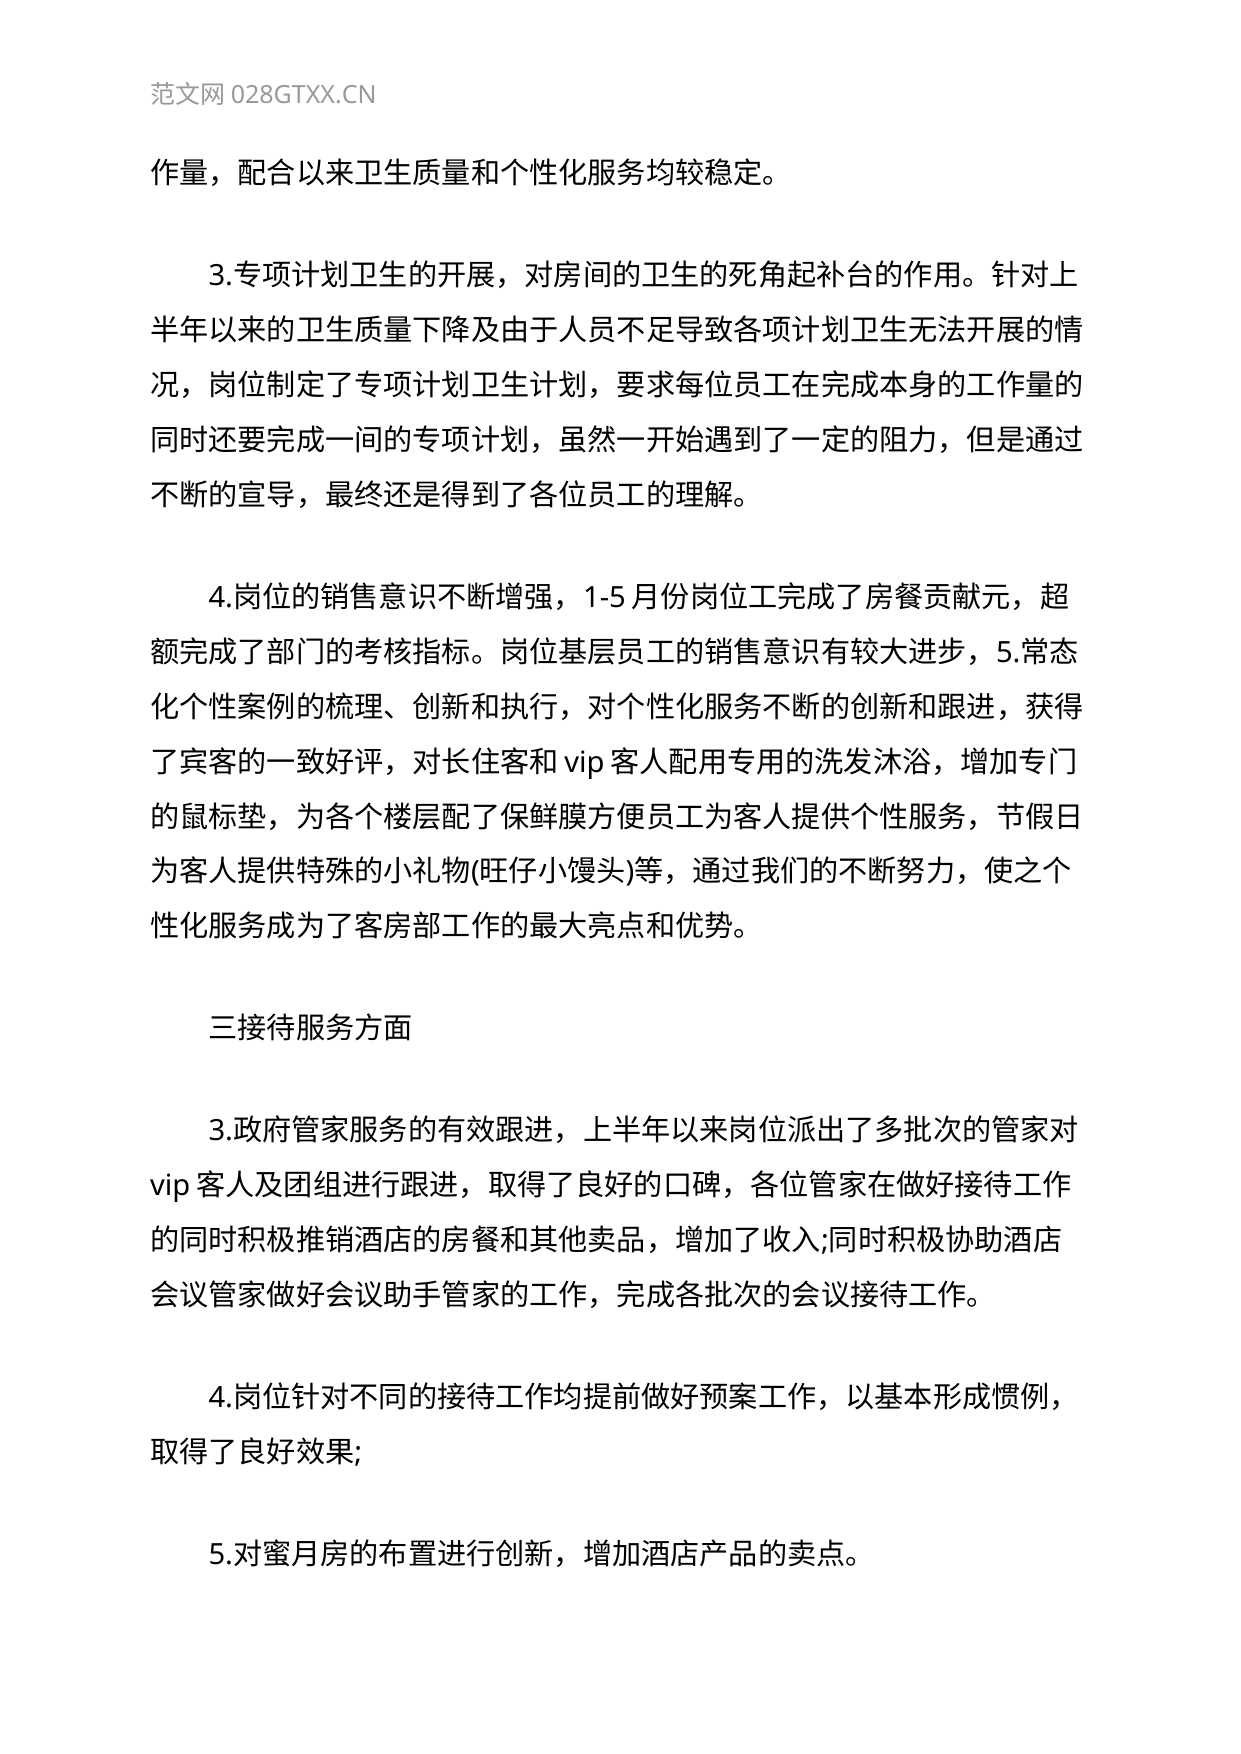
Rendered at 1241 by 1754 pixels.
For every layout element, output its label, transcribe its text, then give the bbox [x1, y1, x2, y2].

text 4.岗位针对不同的接待工作均提前做好预案工作，以基本形成惯例，取得了良好效果; [150, 1373, 1090, 1471]
text 三接待服务方面 [150, 1005, 1090, 1047]
text 4.岗位的销售意识不断增强，1-5月份岗位工完成了房餐贡献元，超额完成了部门的考核指标。岗位基层员工的销售意识有较大进步，5.常态化个性案例的梳理、创新和执行，对个性化服务不断的创新和跟进，获得了宾客的一致好评，对长住客和vip客人配用专用的洗发沐浴，增加专门的鼠标垫，为各个楼层配了保鲜膜方便员工为客人提供个性服务，节假日为客人提供特殊的小礼物(旺仔小馒头)等，通过我们的不断努力，使之个性化服务成为了客房部工作的最大亮点和优势。 [150, 573, 1090, 945]
text 3.政府管家服务的有效跟进，上半年以来岗位派出了多批次的管家对vip客人及团组进行跟进，取得了良好的口碑，各位管家在做好接待工作的同时积极推销酒店的房餐和其他卖品，增加了收入;同时积极协助酒店会议管家做好会议助手管家的工作，完成各批次的会议接待工作。 [150, 1107, 1090, 1314]
text 3.专项计划卫生的开展，对房间的卫生的死角起补台的作用。针对上半年以来的卫生质量下降及由于人员不足导致各项计划卫生无法开展的情况，岗位制定了专项计划卫生计划，要求每位员工在完成本身的工作量的同时还要完成一间的专项计划，虽然一开始遇到了一定的阻力，但是通过不断的宣导，最终还是得到了各位员工的理解。 [150, 252, 1090, 514]
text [150, 150, 1090, 192]
text 5.对蜜月房的布置进行创新，增加酒店产品的卖点。 [150, 1530, 1090, 1573]
